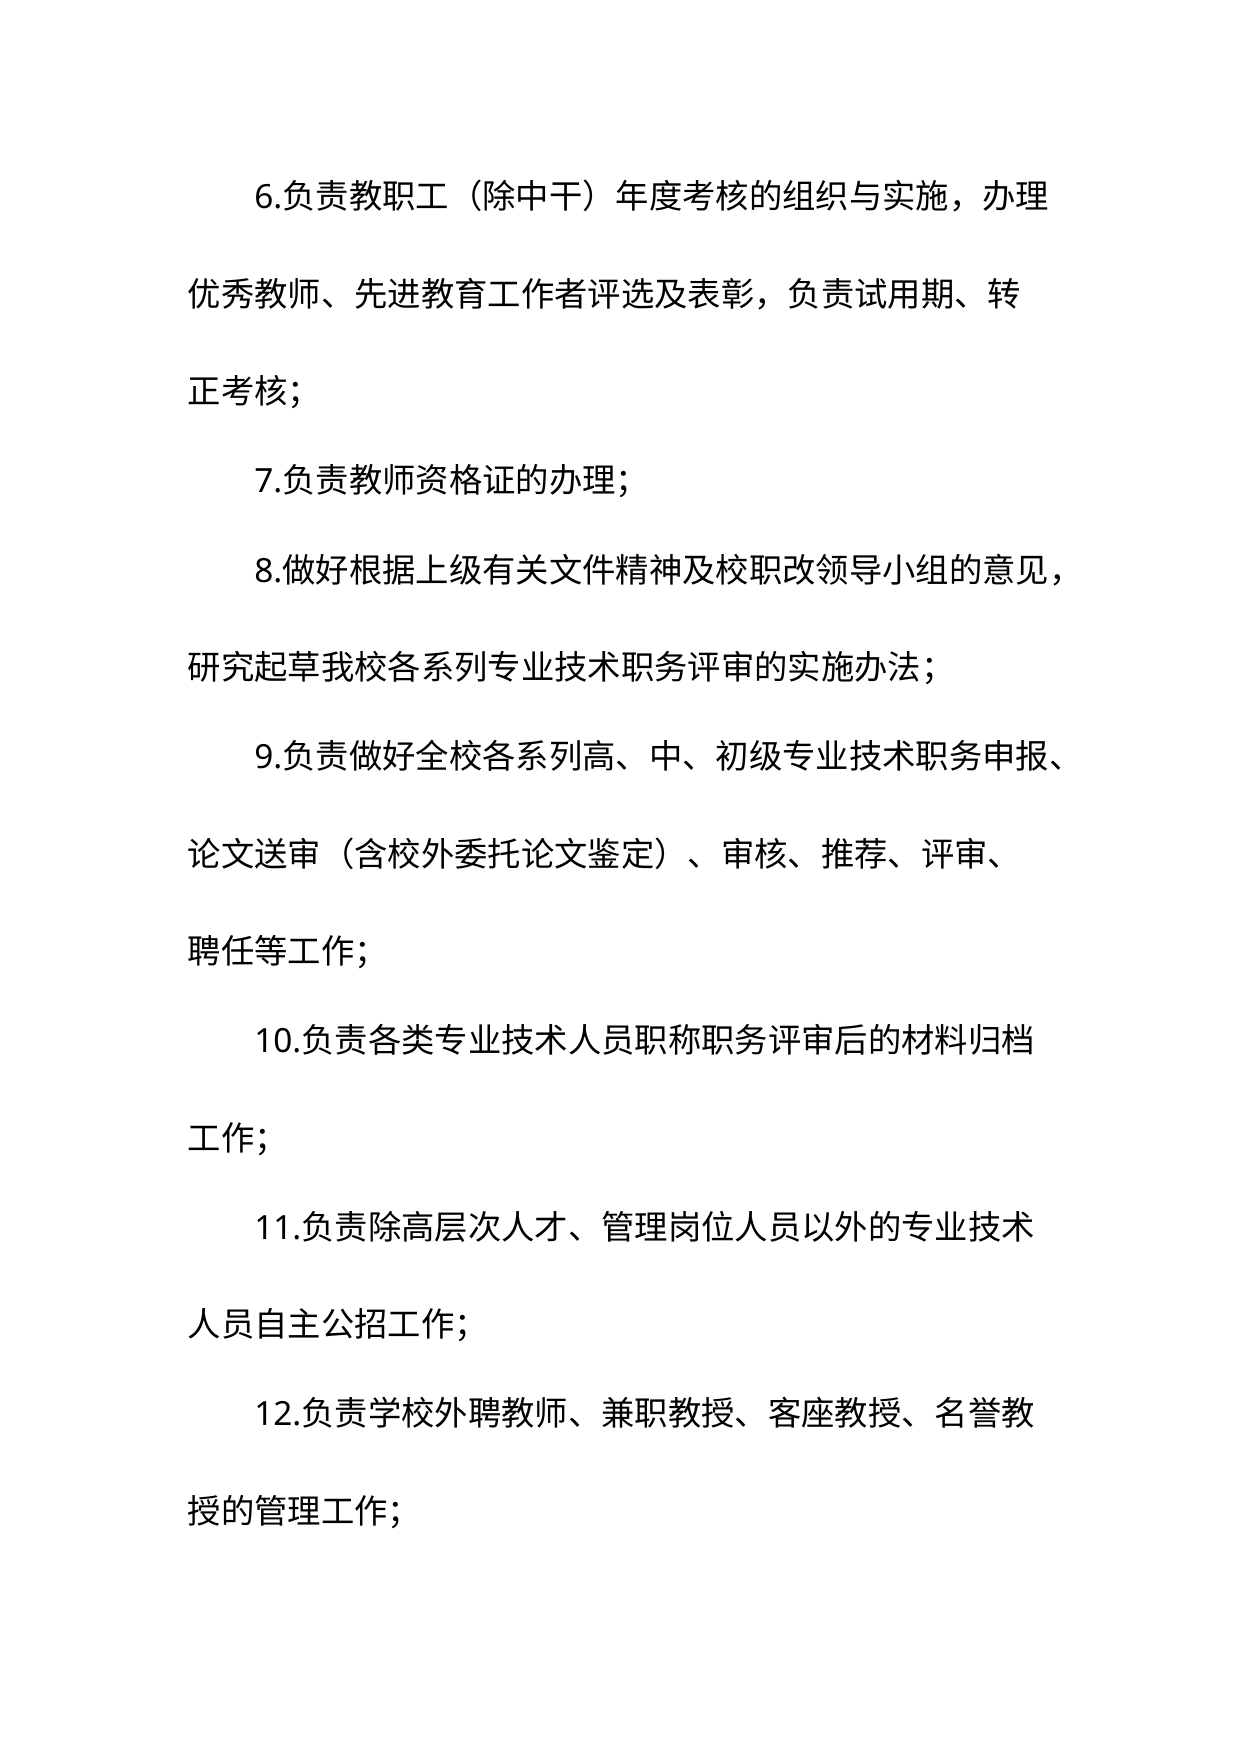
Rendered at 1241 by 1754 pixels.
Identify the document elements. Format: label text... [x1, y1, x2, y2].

text 12.负责学校外聘教师、兼职教授、客座教授、名誉教授的管理工作； [187, 1379, 1053, 1541]
text 10.负责各类专业技术人员职称职务评审后的材料归档工作； [187, 1006, 1053, 1168]
text 9.负责做好全校各系列高、中、初级专业技术职务申报、论文送审（含校外委托论文鉴定）、审核、推荐、评审、聘任等工作； [187, 722, 1053, 982]
text 7.负责教师资格证的办理； [187, 446, 1053, 511]
text 8.做好根据上级有关文件精神及校职改领导小组的意见，研究起草我校各系列专业技术职务评审的实施办法； [187, 535, 1053, 698]
text 11.负责除高层次人才、管理岗位人员以外的专业技术人员自主公招工作； [187, 1192, 1053, 1355]
text 6.负责教职工（除中干）年度考核的组织与实施，办理优秀教师、先进教育工作者评选及表彰，负责试用期、转正考核； [187, 162, 1053, 422]
